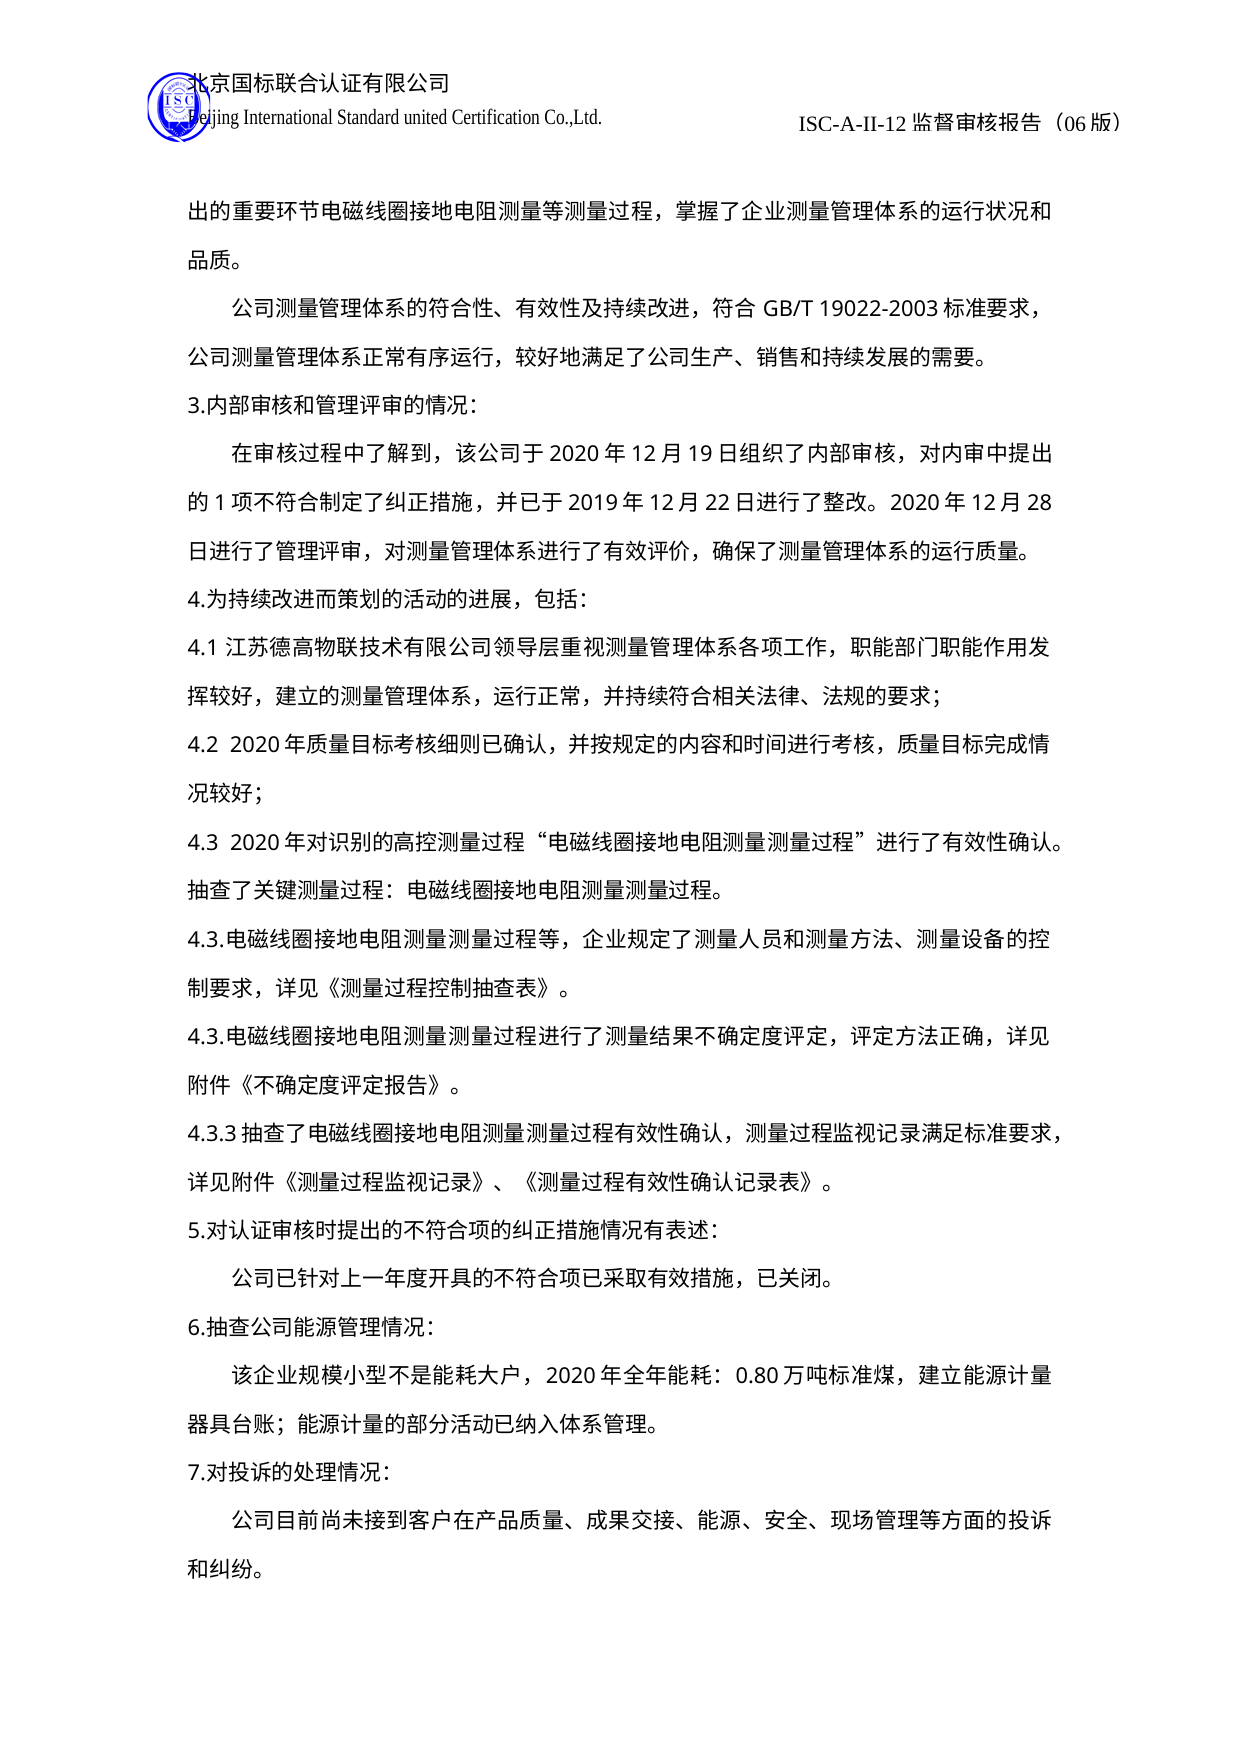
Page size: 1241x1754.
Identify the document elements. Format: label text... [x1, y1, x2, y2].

list 公司已针对上一年度开具的不符合项已采取有效措施，已关闭。 [231, 1261, 1053, 1293]
text 在审核过程中了解到，该公司于2020年12月19日组织了内部审核，对内审中提出的1项不符合制定了纠正措施，并已于2019年12月22日进行了整改。2020年12月28日进行了管理评审，对测量管理体系进行了有效评价，确保了测量管理体系的运行质量。 [187, 436, 1053, 566]
text 4.3.电磁线圈接地电阻测量测量过程进行了测量结果不确定度评定，评定方法正确，详见附件《不确定度评定报告》。 [187, 1018, 1053, 1100]
text 3.内部审核和管理评审的情况： [187, 388, 1053, 420]
text 4.3 2020年对识别的高控测量过程“电磁线圈接地电阻测量测量过程”进行了有效性确认。抽查了关键测量过程：电磁线圈接地电阻测量测量过程。 [187, 824, 1053, 906]
text 4.为持续改进而策划的活动的进展，包括： [187, 582, 1053, 614]
text 公司测量管理体系的符合性、有效性及持续改进，符合GB/T 19022-2003标准要求，公司测量管理体系正常有序运行，较好地满足了公司生产、销售和持续发展的需要。 [187, 291, 1053, 372]
text 4.1 江苏德高物联技术有限公司领导层重视测量管理体系各项工作，职能部门职能作用发挥较好，建立的测量管理体系，运行正常，并持续符合相关法律、法规的要求； [187, 630, 1053, 711]
text 该企业规模小型不是能耗大户，2020年全年能耗：0.80万吨标准煤，建立能源计量器具台账；能源计量的部分活动已纳入体系管理。 [187, 1358, 1053, 1439]
list 7.对投诉的处理情况： [187, 1455, 1053, 1487]
text 4.3.电磁线圈接地电阻测量测量过程等，企业规定了测量人员和测量方法、测量设备的控制要求，详见《测量过程控制抽查表》。 [187, 921, 1053, 1003]
text 公司目前尚未接到客户在产品质量、成果交接、能源、安全、现场管理等方面的投诉和纠纷。 [187, 1503, 1053, 1584]
text 5.对认证审核时提出的不符合项的纠正措施情况有表述： [187, 1213, 1053, 1245]
text 4.2 2020年质量目标考核细则已确认，并按规定的内容和时间进行考核，质量目标完成情况较好； [187, 727, 1053, 808]
text 4.3.3抽查了电磁线圈接地电阻测量测量过程有效性确认，测量过程监视记录满足标准要求，详见附件《测量过程监视记录》、《测量过程有效性确认记录表》。 [187, 1116, 1053, 1197]
picture [146, 72, 210, 141]
list 6.抽查公司能源管理情况： [187, 1309, 1053, 1342]
